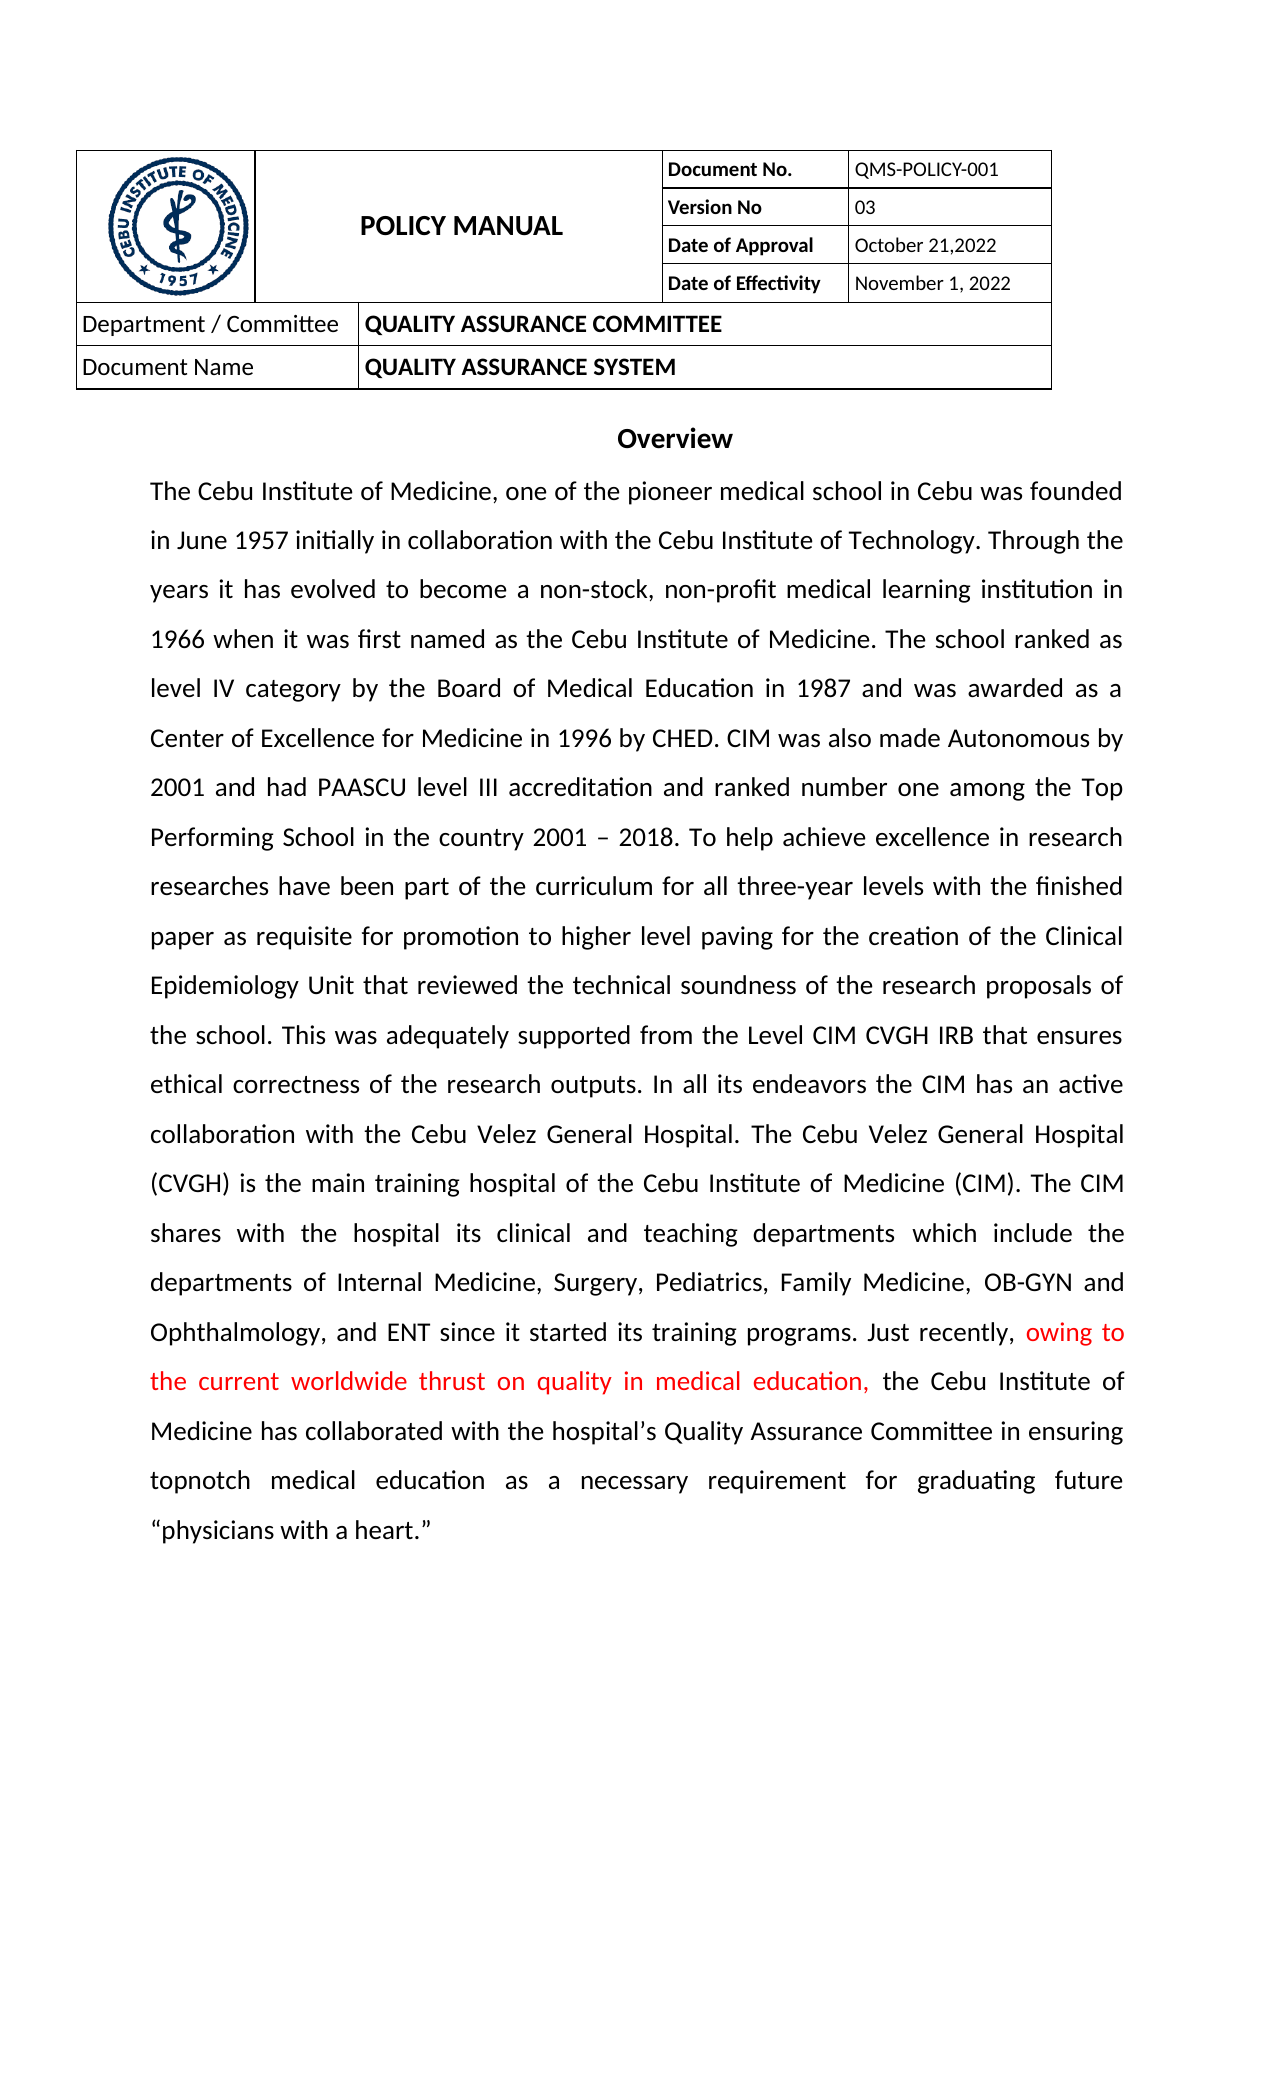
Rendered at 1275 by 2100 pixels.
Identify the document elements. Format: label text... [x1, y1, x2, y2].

table_header POLICY MANUAL [256, 151, 662, 302]
table_header Document No. [663, 151, 848, 187]
picture [106, 154, 251, 296]
table_cell November 1, 2022 [849, 264, 1051, 302]
table_cell Version No [663, 189, 848, 225]
table_cell QUALITY ASSURANCE COMMITTEE [359, 303, 1051, 345]
table_cell Date of Effectivity [663, 264, 848, 302]
table_cell QUALITY ASSURANCE SYSTEM [359, 346, 1051, 388]
text The Cebu Institute of Medicine, one of the pioneer medical school in Cebu was founded in June 1957 initially in collaboration with the Cebu Institute of Technology. Through the years it has evolved to become a non-stock, non-profit medical learning institution in 1966 when it was first named as the Cebu Institute of Medicine. The school ranked as level IV category by the Board of Medical Education in 1987 and was awarded as a Center of Excellence for Medicine in 1996 by CHED. CIM was also made Autonomous by 2001 and had PAASCU level III accreditation and ranked number one among the Top Performing School in the country 2001 – 2018. To help achieve excellence in research researches have been part of the curriculum for all three-year levels with the finished paper as requisite for promotion to higher level paving for the creation of the Clinical Epidemiology Unit that reviewed the technical soundness of the research proposals of the school. This was adequately supported from the Level CIM CVGH IRB that ensures ethical correctness of the research outputs. In all its endeavors the CIM has an active collaboration with the Cebu Velez General Hospital. The Cebu Velez General Hospital (CVGH) is the main training hospital of the Cebu Institute of Medicine (CIM). The CIM shares with the hospital its clinical and teaching departments which include the departments of Internal Medicine, Surgery, Pediatrics, Family Medicine, OB-GYN and Ophthalmology, and ENT since it started its training programs. Just recently, owing to the current worldwide thrust on quality in medical education, the Cebu Institute of Medicine has collaborated with the hospital’s Quality Assurance Committee in ensuring topnotch medical education as a necessary requirement for graduating future “physicians with a heart.” [150, 474, 1125, 1546]
table_header QMS-POLICY-001 [849, 151, 1051, 187]
list Overview [225, 420, 1125, 456]
table_cell October 21,2022 [849, 226, 1051, 263]
table_cell Date of Approval [663, 226, 848, 263]
table_cell Document Name [77, 346, 358, 388]
table_cell 03 [849, 189, 1051, 225]
table_cell Department / Committee [77, 303, 358, 345]
table_header `` [77, 151, 254, 302]
